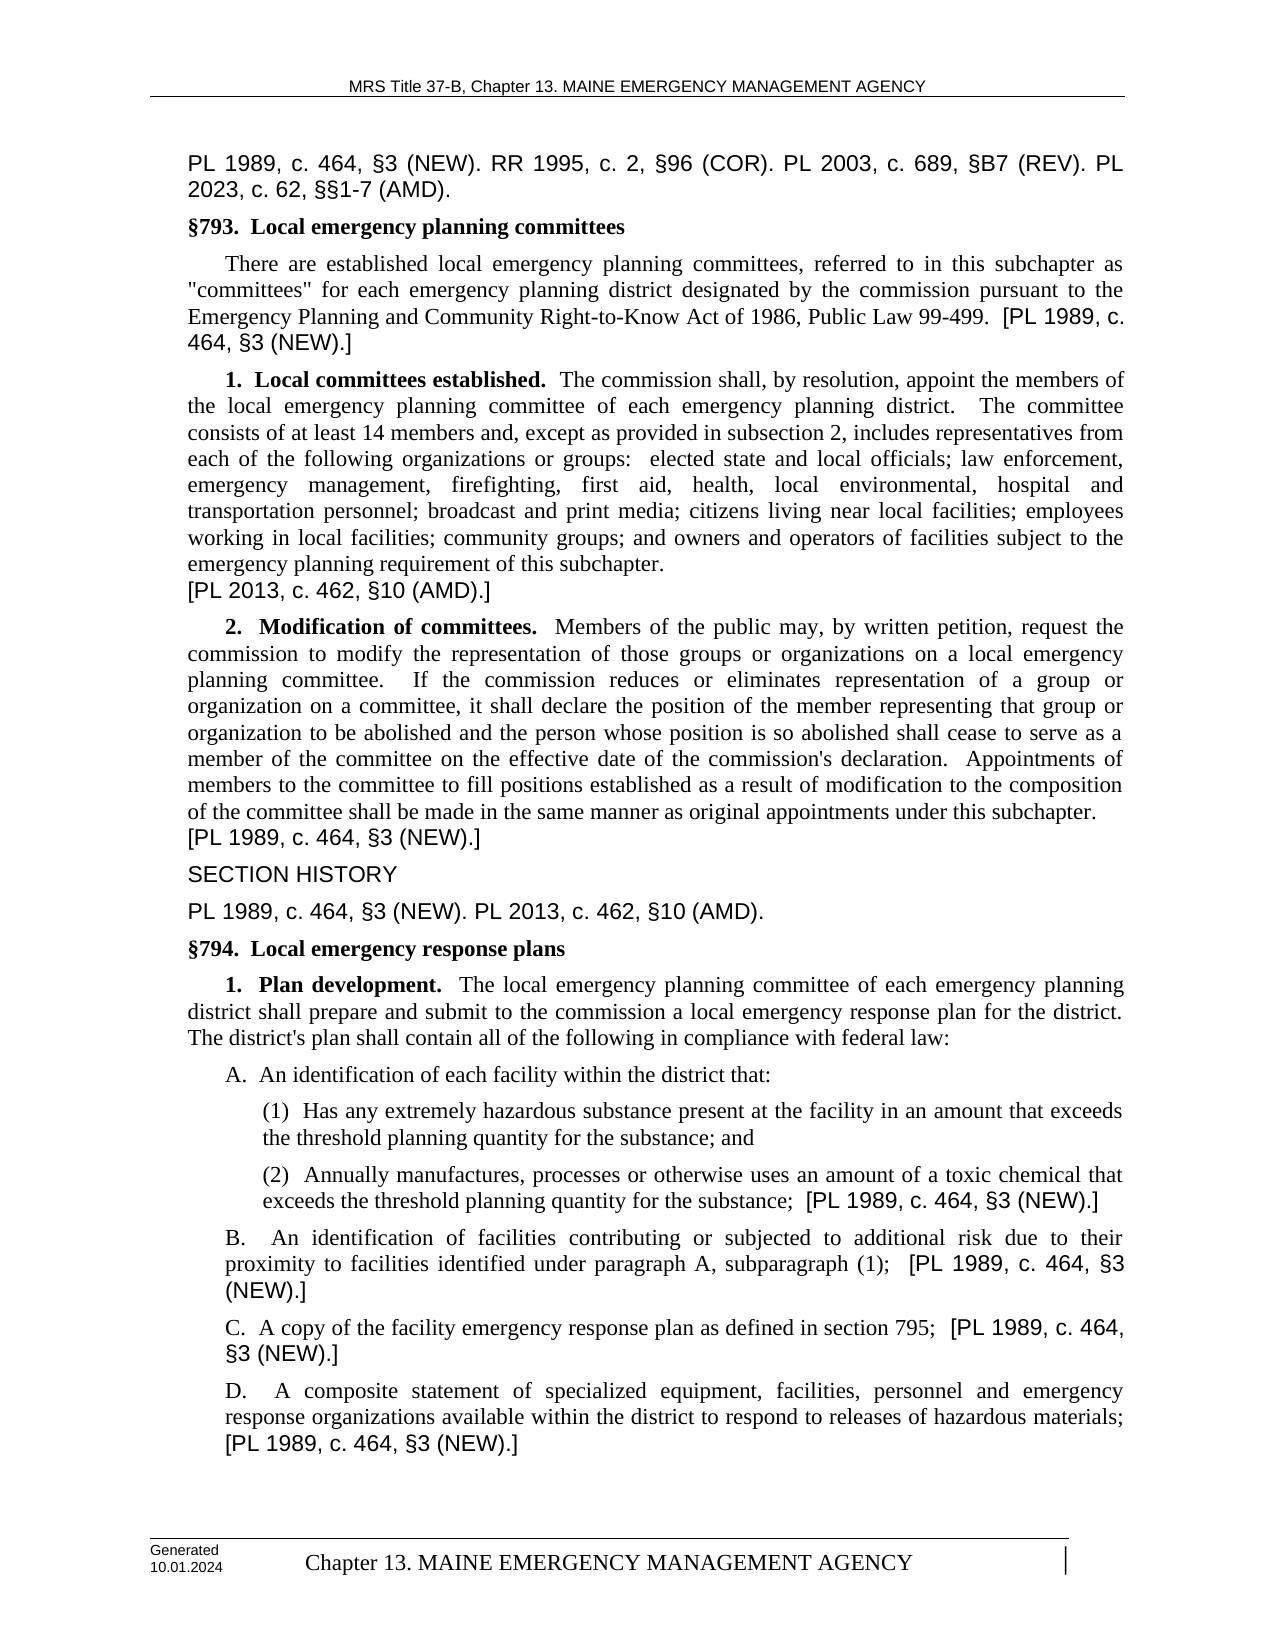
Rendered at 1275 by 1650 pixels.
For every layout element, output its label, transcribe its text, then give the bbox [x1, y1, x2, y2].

text SECTION HISTORY [187, 861, 1125, 887]
text §794. Local emergency response plans [187, 934, 1125, 961]
text [PL 2013, c. 462, §10 (AMD).] [187, 577, 1125, 603]
text 2. Modification of committees. Members of the public may, by written petition, request the commission to modify the representation of those groups or organizations on a local emergency planning committee. If the commission reduces or eliminates representation of a group or organization on a committee, it shall declare the position of the member representing that group or organization to be abolished and the person whose position is so abolished shall cease to serve as a member of the committee on the effective date of the commission's declaration. Appointments of members to the committee to fill positions established as a result of modification to the composition of the committee shall be made in the same manner as original appointments under this subchapter. [187, 613, 1125, 824]
text C. A copy of the facility emergency response plan as defined in section 795; [PL 1989, c. 464, §3 (NEW).] [225, 1313, 1125, 1366]
text [PL 1989, c. 464, §3 (NEW).] [187, 824, 1125, 851]
text 1. Local committees established. The commission shall, by resolution, appoint the members of the local emergency planning committee of each emergency planning district. The committee consists of at least 14 members and, except as provided in subsection 2, includes representatives from each of the following organizations or groups: elected state and local officials; law enforcement, emergency management, firefighting, first aid, health, local environmental, hospital and transportation personnel; broadcast and print media; citizens living near local facilities; employees working in local facilities; community groups; and owners and operators of facilities subject to the emergency planning requirement of this subchapter. [187, 366, 1125, 577]
text PL 1989, c. 464, §3 (NEW). PL 2013, c. 462, §10 (AMD). [187, 898, 1125, 924]
text There are established local emergency planning committees, referred to in this subchapter as "committees" for each emergency planning district designated by the commission pursuant to the Emergency Planning and Community Right-to-Know Act of 1986, Public Law 99-499. [PL 1989, c. 464, §3 (NEW).] [187, 250, 1125, 355]
text (1) Has any extremely hazardous substance present at the facility in an amount that exceeds the threshold planning quantity for the substance; and [262, 1098, 1125, 1150]
text 1. Plan development. The local emergency planning committee of each emergency planning district shall prepare and submit to the commission a local emergency response plan for the district. The district's plan shall contain all of the following in compliance with federal law: [187, 971, 1125, 1050]
text A. An identification of each facility within the district that: [225, 1061, 1125, 1087]
text §793. Local emergency planning committees [187, 213, 1125, 239]
text B. An identification of facilities contributing or subjected to additional risk due to their proximity to facilities identified under paragraph A, subparagraph (1); [PL 1989, c. 464, §3 (NEW).] [225, 1224, 1125, 1303]
text PL 1989, c. 464, §3 (NEW). RR 1995, c. 2, §96 (COR). PL 2003, c. 689, §B7 (REV). PL 2023, c. 62, §§1-7 (AMD). [187, 150, 1125, 203]
text D. A composite statement of specialized equipment, facilities, personnel and emergency response organizations available within the district to respond to releases of hazardous materials; [PL 1989, c. 464, §3 (NEW).] [225, 1377, 1125, 1456]
text (2) Annually manufactures, processes or otherwise uses an amount of a toxic chemical that exceeds the threshold planning quantity for the substance; [PL 1989, c. 464, §3 (NEW).] [262, 1161, 1125, 1213]
